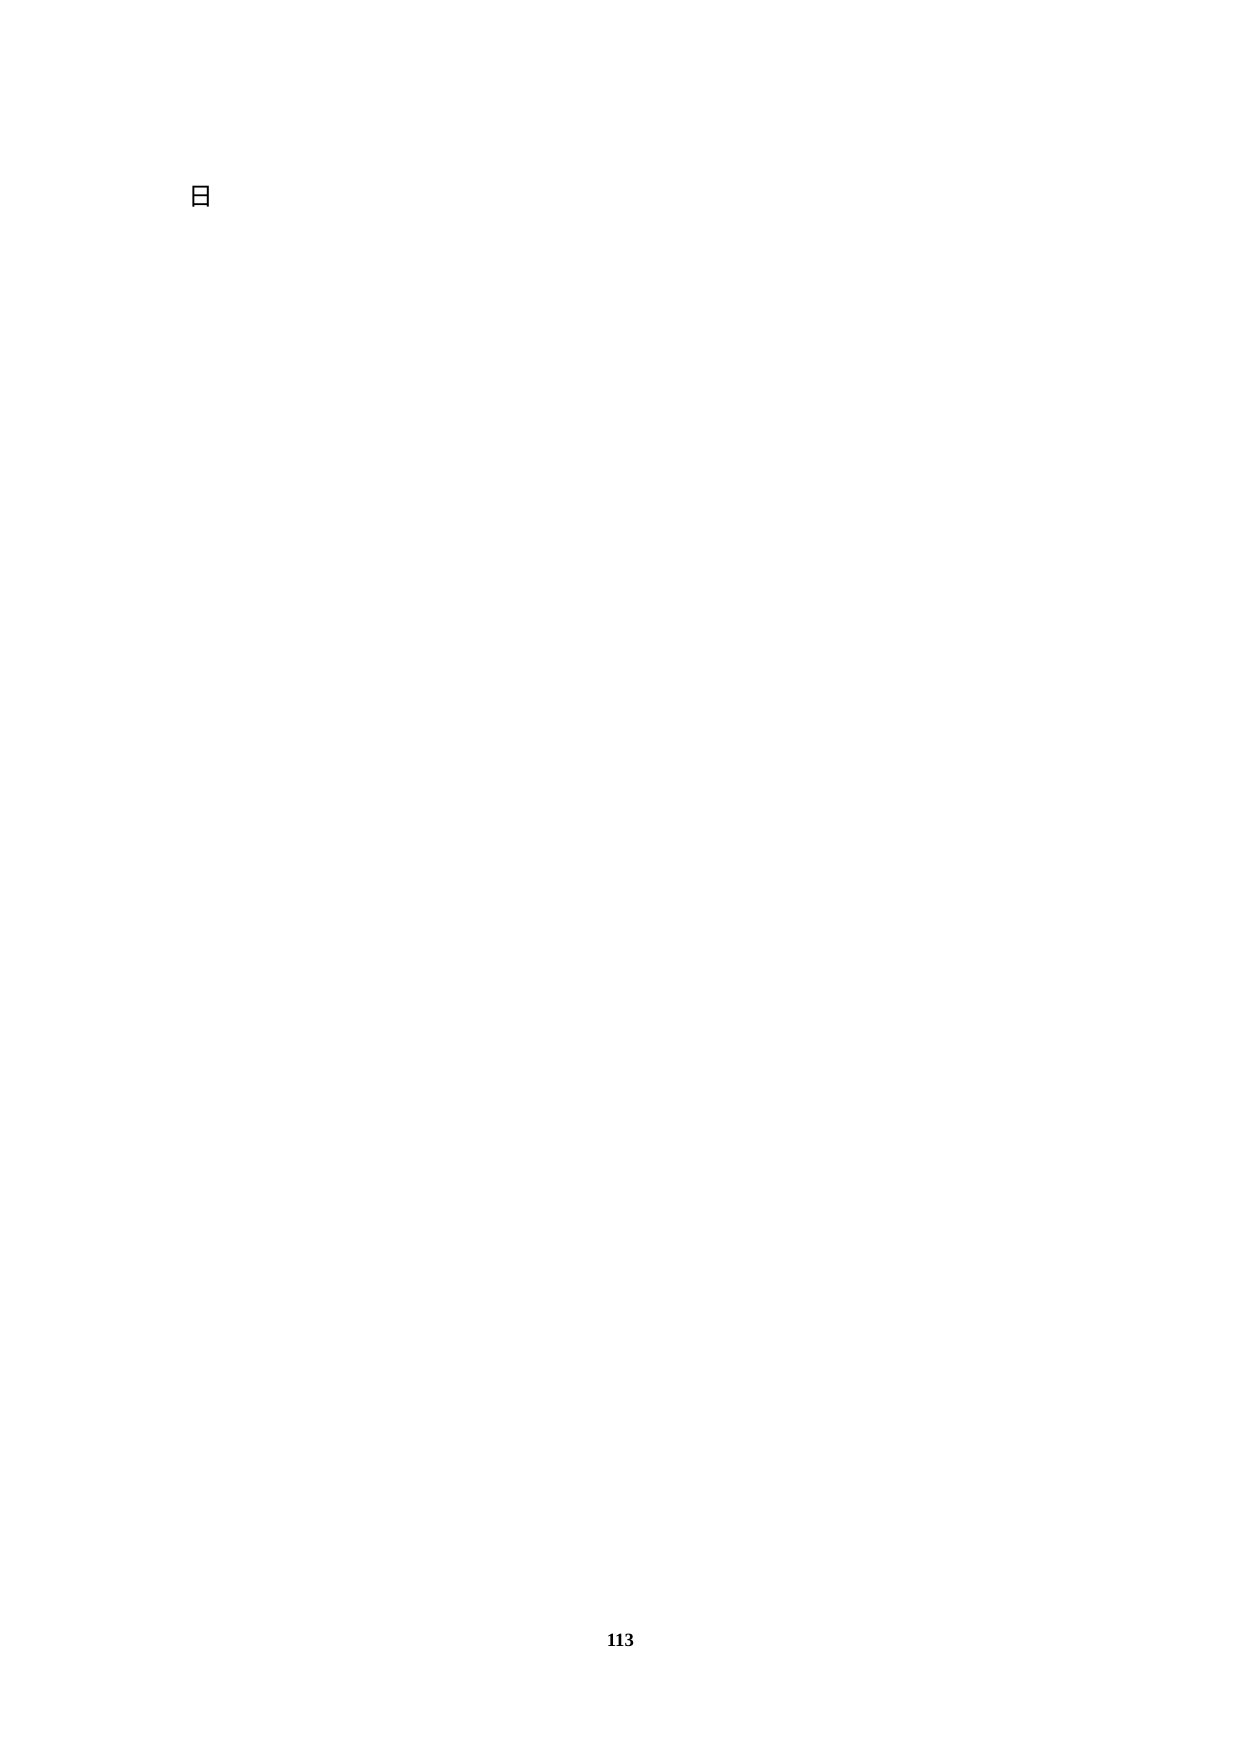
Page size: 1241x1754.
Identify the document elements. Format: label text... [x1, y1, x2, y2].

text 日期： 年 月 日 [188, 164, 1052, 224]
